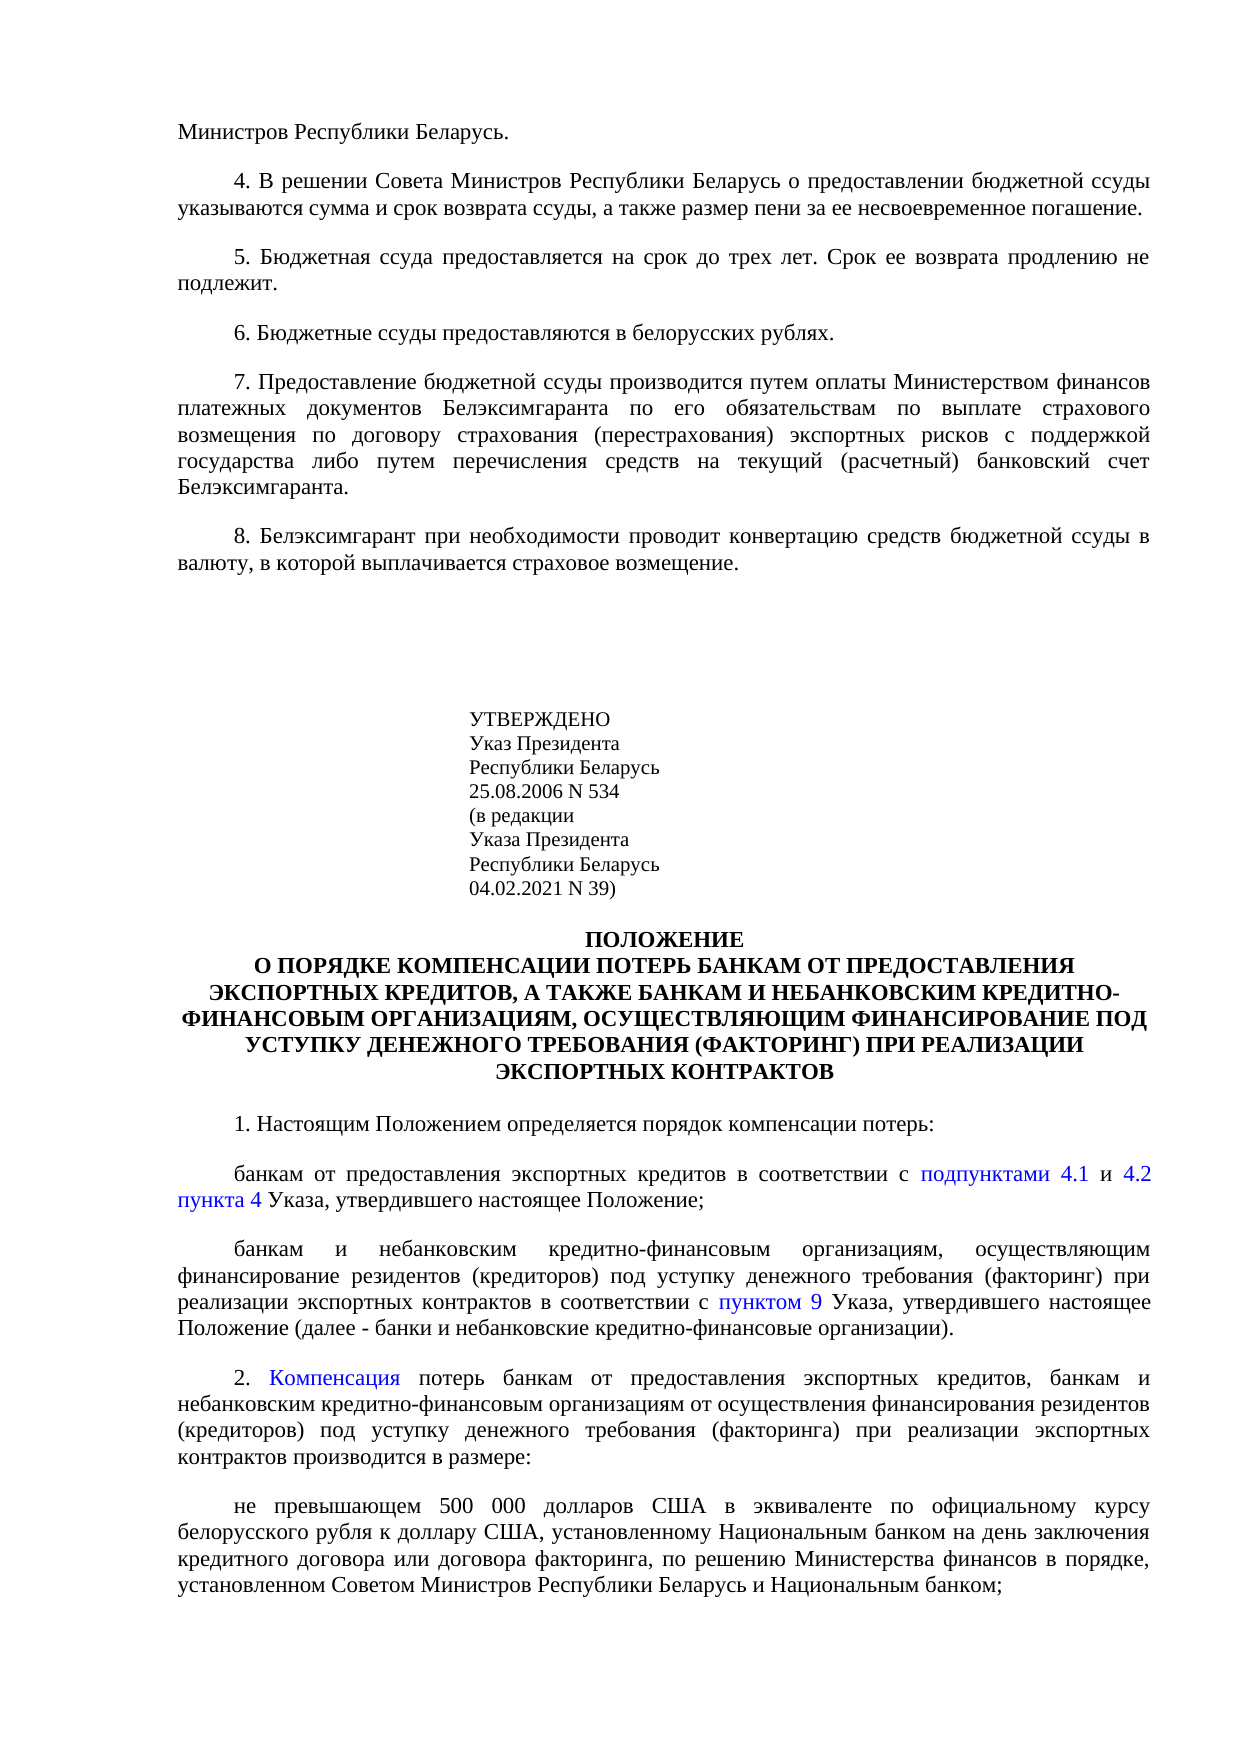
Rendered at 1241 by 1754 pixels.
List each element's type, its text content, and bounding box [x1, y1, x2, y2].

title О ПОРЯДКЕ КОМПЕНСАЦИИ ПОТЕРЬ БАНКАМ ОТ ПРЕДОСТАВЛЕНИЯ ЭКСПОРТНЫХ КРЕДИТОВ, А ТАКЖЕ БАНКАМ И НЕБАНКОВСКИМ КРЕДИТНО-ФИНАНСОВЫМ ОРГАНИЗАЦИЯМ, ОСУЩЕСТВЛЯЮЩИМ ФИНАНСИРОВАНИЕ ПОД УСТУПКУ ДЕНЕЖНОГО ТРЕБОВАНИЯ (ФАКТОРИНГ) ПРИ РЕАЛИЗАЦИИ ЭКСПОРТНЫХ КОНТРАКТОВ [177, 952, 1152, 1084]
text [177, 118, 1152, 144]
title ПОЛОЖЕНИЕ [177, 926, 1152, 952]
text Указ Президента [177, 731, 1152, 755]
text Республики Беларусь [177, 851, 1152, 876]
text 2. Компенсация потерь банкам от предоставления экспортных кредитов, банкам и небанковским кредитно-финансовым организациям от осуществления финансирования резидентов (кредиторов) под уступку денежного требования (факторинга) при реализации экспортных контрактов производится в размере: [177, 1364, 1152, 1469]
text 5. Бюджетная ссуда предоставляется на срок до трех лет. Срок ее возврата продлению не подлежит. [177, 243, 1152, 296]
text 25.08.2006 N 534 [177, 779, 1152, 803]
text 8. Белэксимгарант при необходимости проводит конвертацию средств бюджетной ссуды в валюту, в которой выплачивается страховое возмещение. [177, 523, 1152, 575]
text УТВЕРЖДЕНО [177, 707, 1152, 731]
text 6. Бюджетные ссуды предоставляются в белорусских рублях. [177, 319, 1152, 345]
text 1. Настоящим Положением определяется порядок компенсации потерь: [177, 1110, 1152, 1137]
text банкам от предоставления экспортных кредитов в соответствии с подпунктами 4.1 и 4.2 пункта 4 Указа, утвердившего настоящее Положение; [177, 1160, 1152, 1212]
text банкам и небанковским кредитно-финансовым организациям, осуществляющим финансирование резидентов (кредиторов) под уступку денежного требования (факторинг) при реализации экспортных контрактов в соответствии с пунктом 9 Указа, утвердившего настоящее Положение (далее - банки и небанковские кредитно-финансовые организации). [177, 1235, 1152, 1341]
text 04.02.2021 N 39) [177, 876, 1152, 899]
text 4. В решении Совета Министров Республики Беларусь о предоставлении бюджетной ссуды указываются сумма и срок возврата ссуды, а также размер пени за ее несвоевременное погашение. [177, 167, 1152, 220]
text (в редакции [177, 803, 1152, 827]
text Республики Беларусь [177, 755, 1152, 779]
text 7. Предоставление бюджетной ссуды производится путем оплаты Министерством финансов платежных документов Белэксимгаранта по его обязательствам по выплате страхового возмещения по договору страхования (перестрахования) экспортных рисков с поддержкой государства либо путем перечисления средств на текущий (расчетный) банковский счет Белэксимгаранта. [177, 368, 1152, 500]
text не превышающем 500 000 долларов США в эквиваленте по официальному курсу белорусского рубля к доллару США, установленному Национальным банком на день заключения кредитного договора или договора факторинга, по решению Министерства финансов в порядке, установленном Советом Министров Республики Беларусь и Национальным банком; [177, 1492, 1152, 1597]
text Указа Президента [177, 827, 1152, 851]
